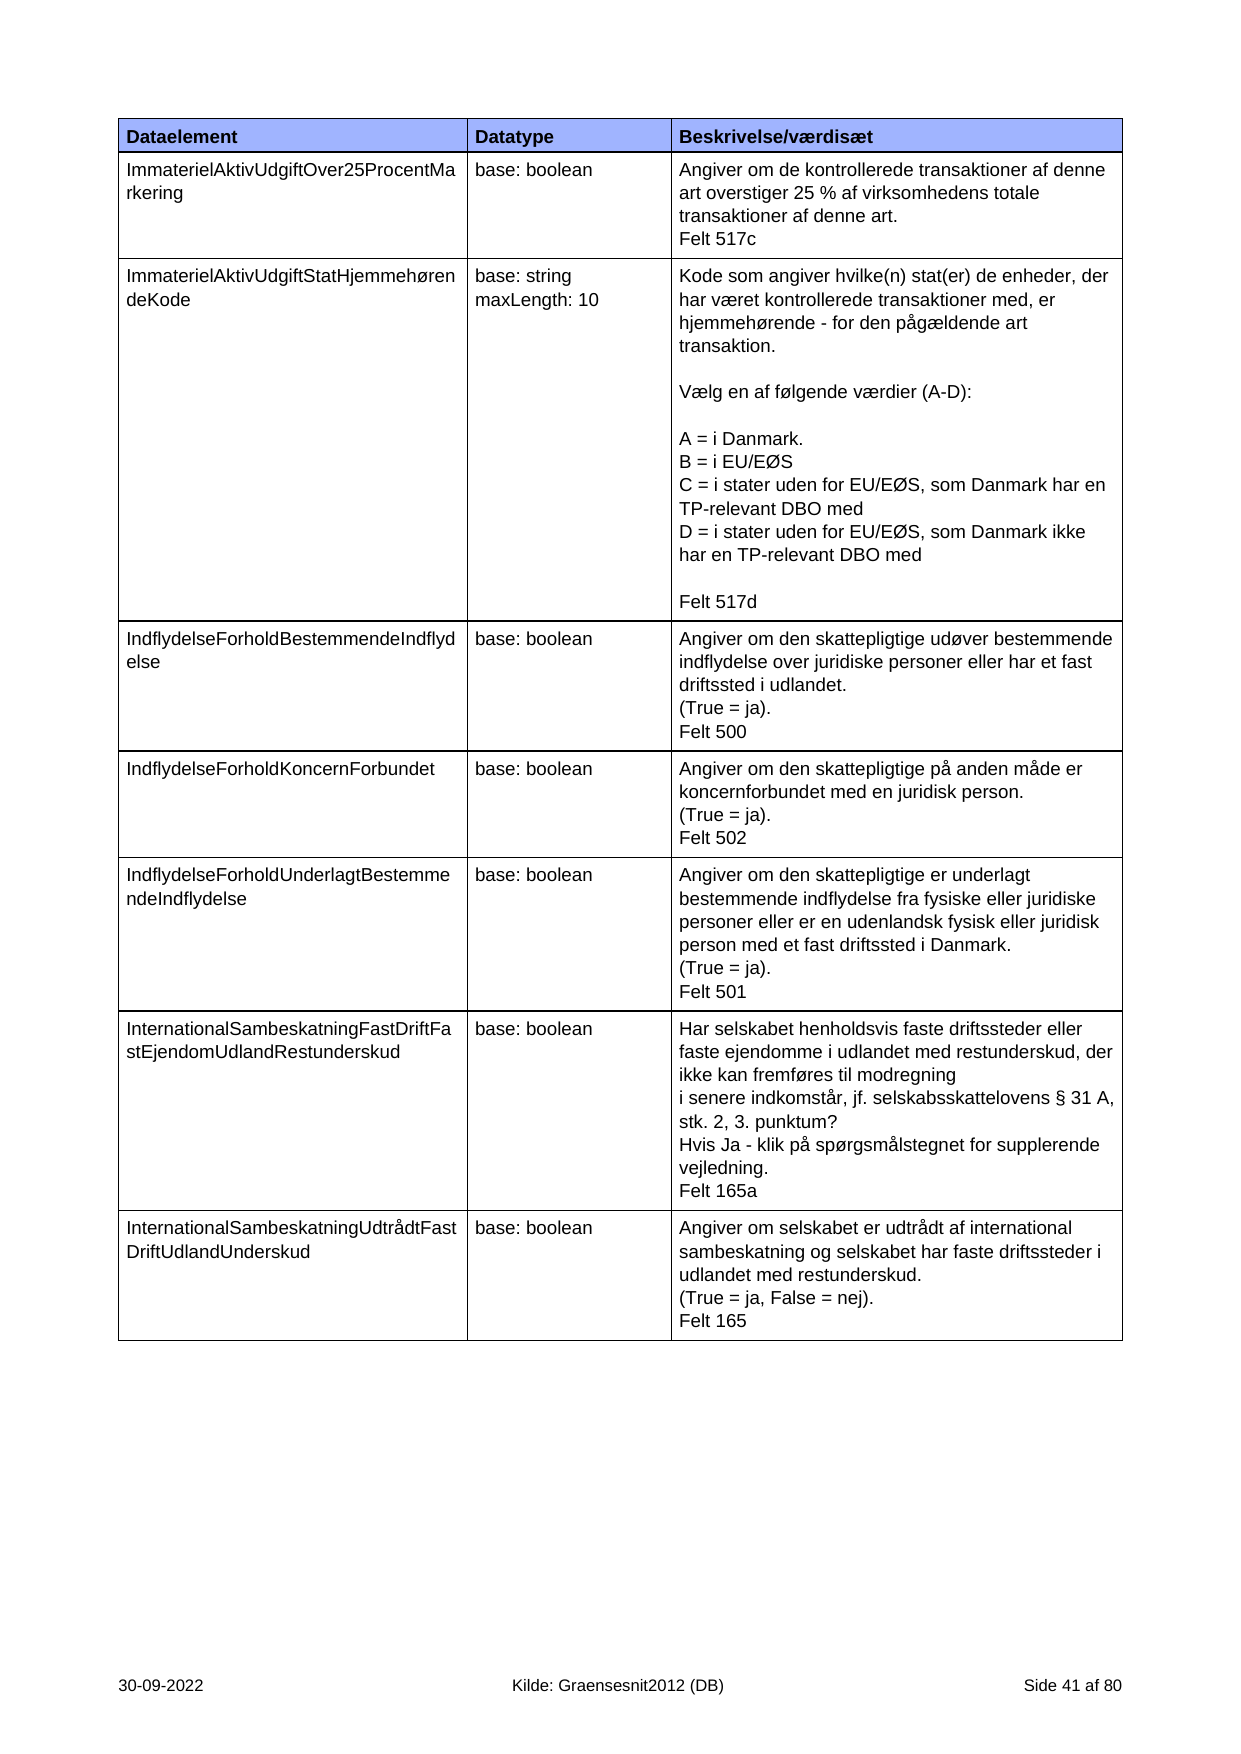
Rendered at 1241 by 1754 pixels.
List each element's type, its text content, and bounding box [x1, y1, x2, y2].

table_cell ImmaterielAktivUdgiftOver25ProcentMarkering [119, 153, 467, 258]
table_cell Har selskabet henholdsvis faste driftssteder eller faste ejendomme i udlandet med restunderskud, der ikke kan fremføres til modregning i senere indkomstår, jf. selskabsskattelovens § 31 A, stk. 2, 3. punktum? Hvis Ja - klik på spørgsmålstegnet for supplerende vejledning. Felt 165a [672, 1012, 1122, 1210]
table_cell Angiver om selskabet er udtrådt af international sambeskatning og selskabet har faste driftssteder i udlandet med restunderskud. (True = ja, False = nej). Felt 165 [672, 1211, 1122, 1340]
table_cell base: boolean [468, 858, 671, 1010]
table_cell Kode som angiver hvilke(n) stat(er) de enheder, der har været kontrollerede transaktioner med, er hjemmehørende - for den pågældende art transaktion. Vælg en af følgende værdier (A-D): A = i Danmark. B = i EU/EØS C = i stater uden for EU/EØS, som Danmark har en TP-relevant DBO med D = i stater uden for EU/EØS, som Danmark ikke har en TP-relevant DBO med Felt 517d [672, 259, 1122, 620]
table_header Dataelement [119, 119, 467, 151]
table_cell IndflydelseForholdBestemmendeIndflydelse [119, 622, 467, 750]
table_cell Angiver om den skattepligtige udøver bestemmende indflydelse over juridiske personer eller har et fast driftssted i udlandet. (True = ja). Felt 500 [672, 622, 1122, 750]
table_header Beskrivelse/værdisæt [672, 119, 1122, 151]
table_cell IndflydelseForholdUnderlagtBestemmendeIndflydelse [119, 858, 467, 1010]
table_cell base: string maxLength: 10 [468, 259, 671, 620]
table_cell base: boolean [468, 1211, 671, 1340]
table_header Datatype [468, 119, 671, 151]
table_cell ImmaterielAktivUdgiftStatHjemmehørendeKode [119, 259, 467, 620]
table_cell base: boolean [468, 622, 671, 750]
table_cell InternationalSambeskatningFastDriftFastEjendomUdlandRestunderskud [119, 1012, 467, 1210]
table_cell base: boolean [468, 153, 671, 258]
table_cell Angiver om den skattepligtige på anden måde er koncernforbundet med en juridisk person. (True = ja). Felt 502 [672, 752, 1122, 857]
table_cell Angiver om de kontrollerede transaktioner af denne art overstiger 25 % af virksomhedens totale transaktioner af denne art. Felt 517c [672, 153, 1122, 258]
table_cell base: boolean [468, 1012, 671, 1210]
table_cell IndflydelseForholdKoncernForbundet [119, 752, 467, 857]
table_cell base: boolean [468, 752, 671, 857]
table_cell Angiver om den skattepligtige er underlagt bestemmende indflydelse fra fysiske eller juridiske personer eller er en udenlandsk fysisk eller juridisk person med et fast driftssted i Danmark. (True = ja). Felt 501 [672, 858, 1122, 1010]
table_cell InternationalSambeskatningUdtrådtFastDriftUdlandUnderskud [119, 1211, 467, 1340]
